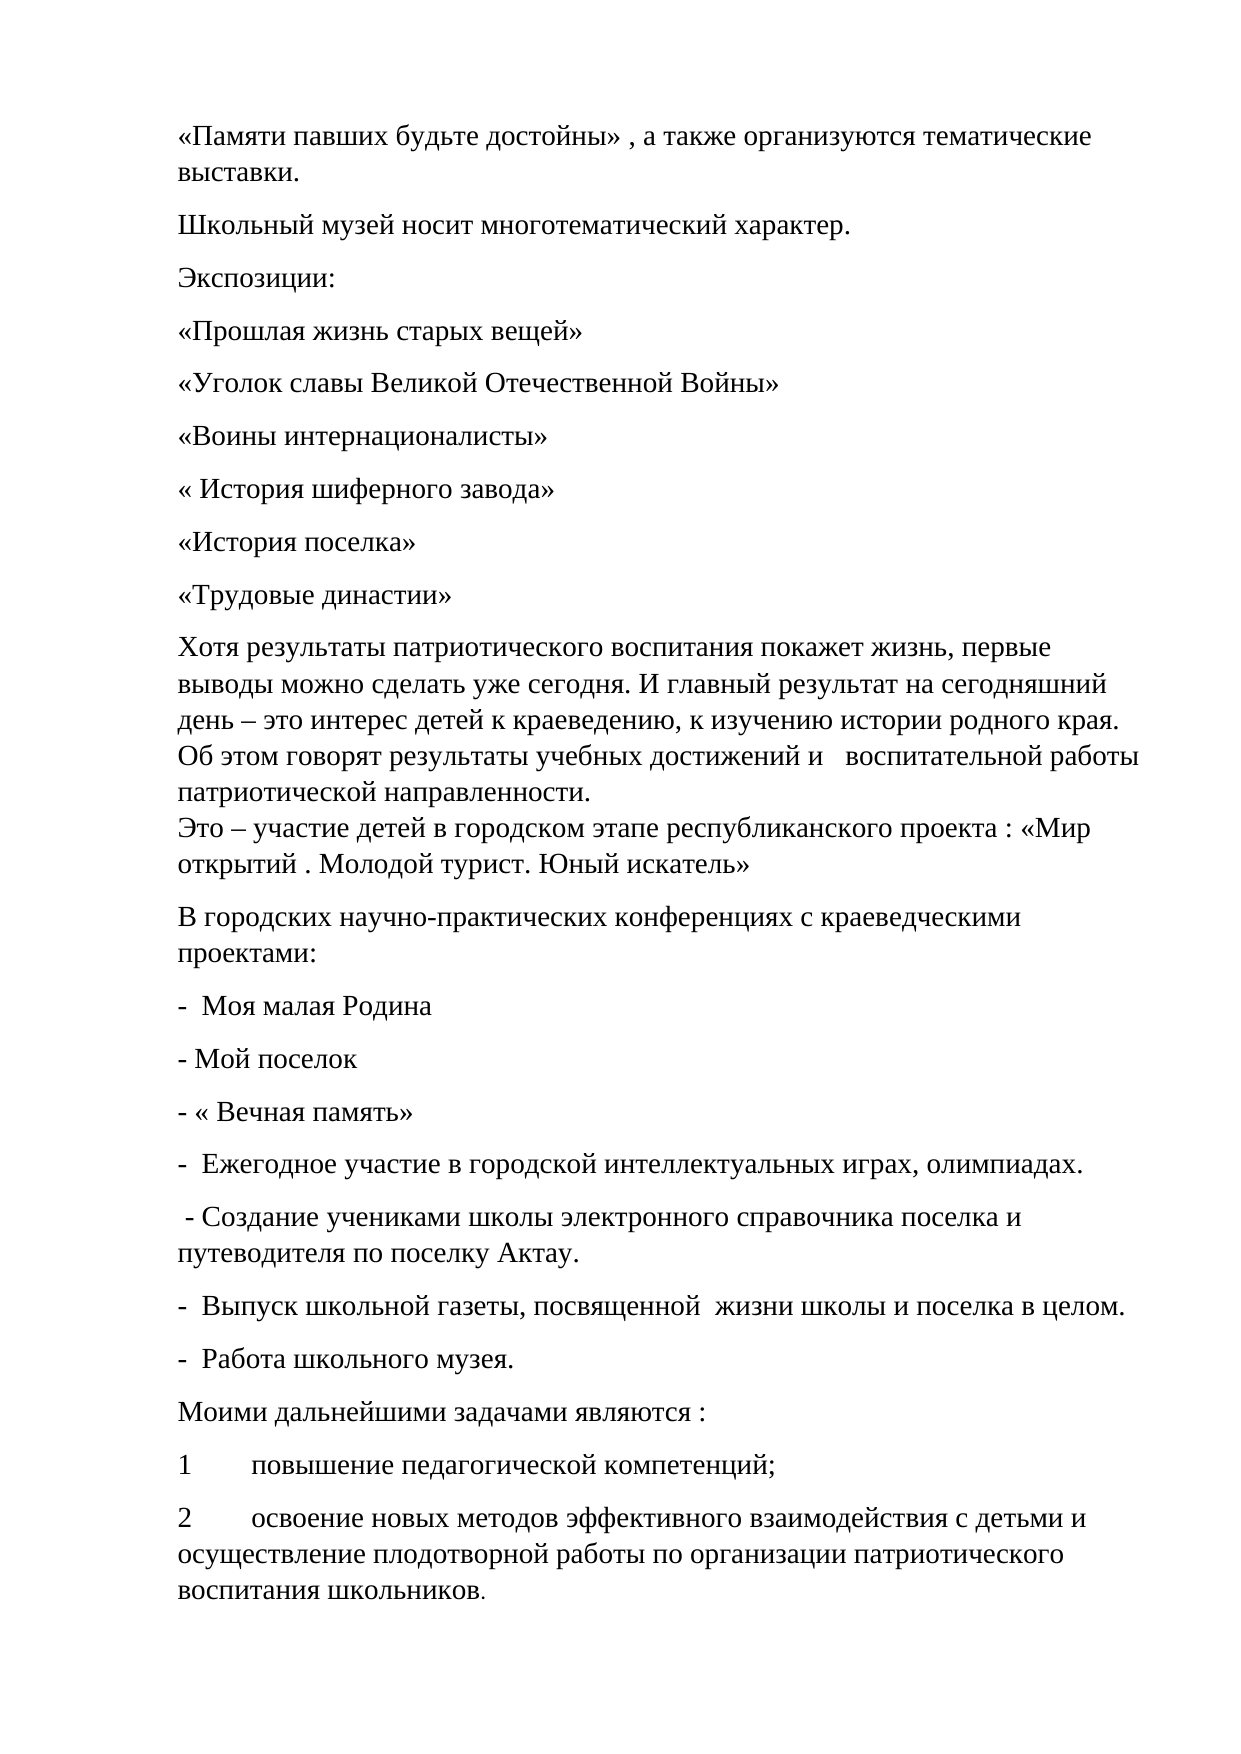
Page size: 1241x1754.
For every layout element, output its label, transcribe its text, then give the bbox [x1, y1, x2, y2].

text 2 освоение новых методов эффективного взаимодействия с детьми и осуществление плодотворной работы по организации патриотического воспитания школьников. [177, 1500, 1152, 1606]
text «Прошлая жизнь старых вещей» [177, 313, 1152, 346]
text Экспозиции: [177, 260, 1152, 293]
text «Трудовые династии» [177, 577, 1152, 610]
text Моими дальнейшими задачами являются : [177, 1394, 1152, 1428]
text В городских научно-практических конференциях с краеведческими проектами: [177, 899, 1152, 969]
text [177, 118, 1152, 188]
text «История поселка» [177, 524, 1152, 557]
text - Работа школьного музея. [177, 1341, 1152, 1375]
text 1 повышение педагогической компетенций; [177, 1447, 1152, 1480]
text Хотя результаты патриотического воспитания покажет жизнь, первые выводы можно сделать уже сегодня. И главный результат на сегодняшний день – это интерес детей к краеведению, к изучению истории родного края. Об этом говорят результаты учебных достижений и воспитательной работы патриотической направленности. Это – участие детей в городском этапе республиканского проекта : «Мир открытий . Молодой турист. Юный искатель» [177, 629, 1152, 880]
text «Уголок славы Великой Отечественной Войны» [177, 366, 1152, 399]
text - Выпуск школьной газеты, посвященной жизни школы и поселка в целом. [177, 1288, 1152, 1322]
text - Мой поселок [177, 1041, 1152, 1074]
text « История шиферного завода» [177, 471, 1152, 505]
text - Создание учениками школы электронного справочника поселка и путеводителя по поселку Актау. [177, 1199, 1152, 1269]
text «Воины интернационалисты» [177, 418, 1152, 452]
text - « Вечная память» [177, 1094, 1152, 1127]
text - Ежегодное участие в городской интеллектуальных играх, олимпиадах. [177, 1147, 1152, 1180]
text Школьный музей носит многотематический характер. [177, 207, 1152, 241]
text - Моя малая Родина [177, 988, 1152, 1022]
